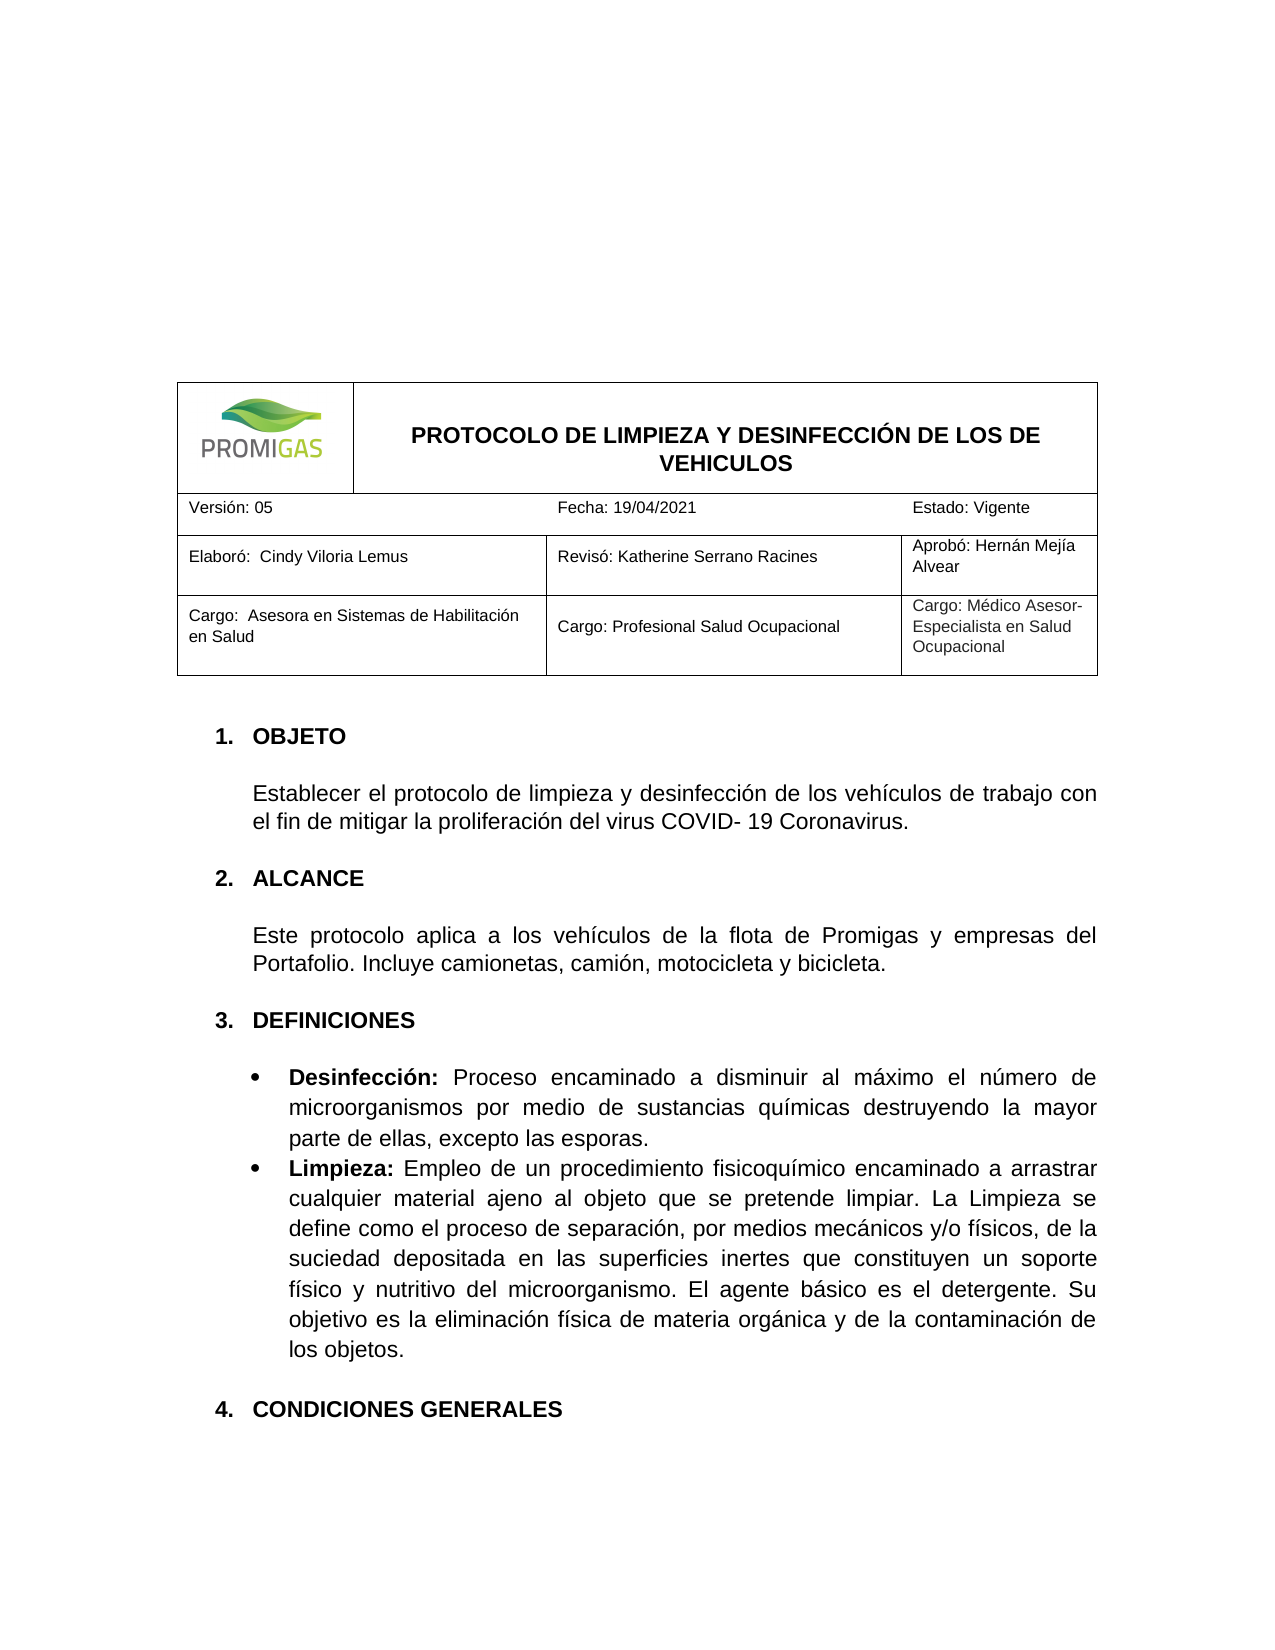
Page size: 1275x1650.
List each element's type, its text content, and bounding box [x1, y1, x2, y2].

list DEFINICIONES [215, 1007, 1098, 1034]
list OBJETO [215, 723, 1098, 749]
table_cell Estado: Vigente [901, 494, 1097, 535]
table_header PROTOCOLO DE LIMPIEZA Y DESINFECCIÓN DE LOS DE VEHICULOS [354, 383, 1097, 492]
table_cell Aprobó: Hernán Mejía Alvear [902, 536, 1097, 595]
table_cell Fecha: 19/04/2021 [546, 494, 901, 535]
list ALCANCE [215, 865, 1098, 891]
table_cell Cargo: Profesional Salud Ocupacional [547, 596, 901, 675]
text Este protocolo aplica a los vehículos de la flota de Promigas y empresas del Portafolio. Incluye camionetas, camión, motocicleta y bicicleta. [252, 922, 1098, 977]
list Desinfección: Proceso encaminado a disminuir al máximo el número de microorganismos por medio de sustancias químicas destruyendo la mayor parte de ellas, excepto las esporas. [251, 1064, 1098, 1151]
table_cell Elaboró: Cindy Viloria Lemus [178, 536, 546, 595]
list CONDICIONES GENERALES [215, 1396, 1098, 1423]
table_cell Cargo: Médico Asesor- Especialista en Salud Ocupacional [902, 596, 1097, 675]
table_cell Revisó: Katherine Serrano Racines [547, 536, 901, 595]
table_header [178, 383, 353, 492]
table_cell Cargo: Asesora en Sistemas de Habilitación en Salud [178, 596, 546, 675]
picture [188, 383, 335, 474]
list Limpieza: Empleo de un procedimiento fisicoquímico encaminado a arrastrar cualquier material ajeno al objeto que se pretende limpiar. La Limpieza se define como el proceso de separación, por medios mecánicos y/o físicos, de la suciedad depositada en las superficies inertes que constituyen un soporte físico y nutritivo del microorganismo. El agente básico es el detergente. Su objetivo es la eliminación física de materia orgánica y de la contaminación de los objetos. [251, 1155, 1098, 1362]
text Establecer el protocolo de limpieza y desinfección de los vehículos de trabajo con el fin de mitigar la proliferación del virus COVID- 19 Coronavirus. [252, 780, 1098, 834]
table_cell Versión: 05 [178, 494, 546, 535]
